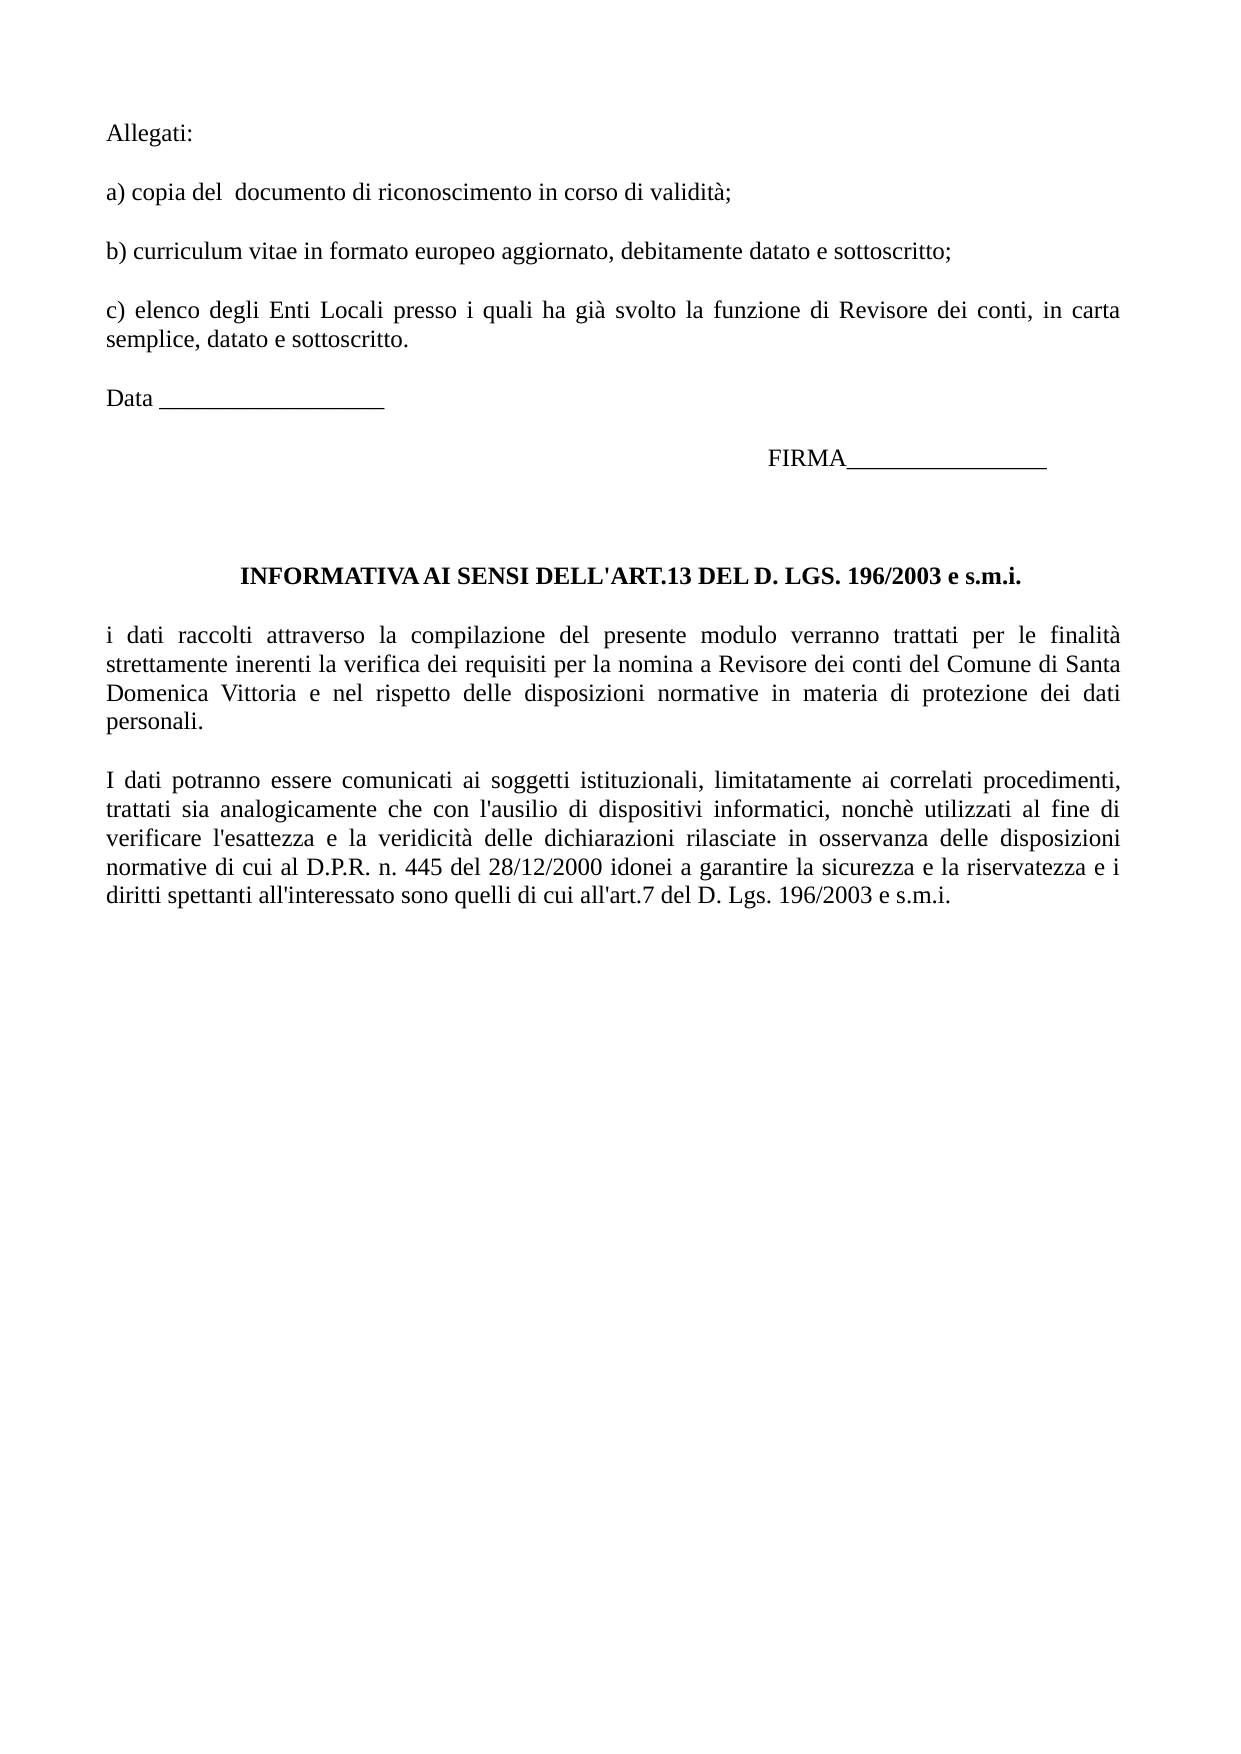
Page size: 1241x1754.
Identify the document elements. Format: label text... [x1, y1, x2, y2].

text I dati potranno essere comunicati ai soggetti istituzionali, limitatamente ai correlati procedimenti, trattati sia analogicamente che con l'ausilio di dispositivi informatici, nonchè utilizzati al fine di verificare l'esattezza e la veridicità delle dichiarazioni rilasciate in osservanza delle disposizioni normative di cui al D.P.R. n. 445 del 28/12/2000 idonei a garantire la sicurezza e la riservatezza e i diritti spettanti all'interessato sono quelli di cui all'art.7 del D. Lgs. 196/2003 e s.m.i. [106, 766, 1122, 909]
text Data __________________ [106, 383, 1122, 412]
text c) elenco degli Enti Locali presso i quali ha già svolto la funzione di Revisore dei conti, in carta semplice, datato e sottoscritto. [106, 296, 1122, 353]
text INFORMATIVA AI SENSI DELL'ART.13 DEL D. LGS. 196/2003 e s.m.i. [106, 561, 1122, 590]
text i dati raccolti attraverso la compilazione del presente modulo verranno trattati per le finalità strettamente inerenti la verifica dei requisiti per la nomina a Revisore dei conti del Comune di Santa Domenica Vittoria e nel rispetto delle disposizioni normative in materia di protezione dei dati personali. [106, 620, 1122, 735]
text Allegati: [106, 118, 1122, 147]
text a) copia del documento di riconoscimento in corso di validità; [106, 177, 1122, 206]
text b) curriculum vitae in formato europeo aggiornato, debitamente datato e sottoscritto; [106, 236, 1122, 265]
text FIRMA________________ [106, 443, 1122, 471]
